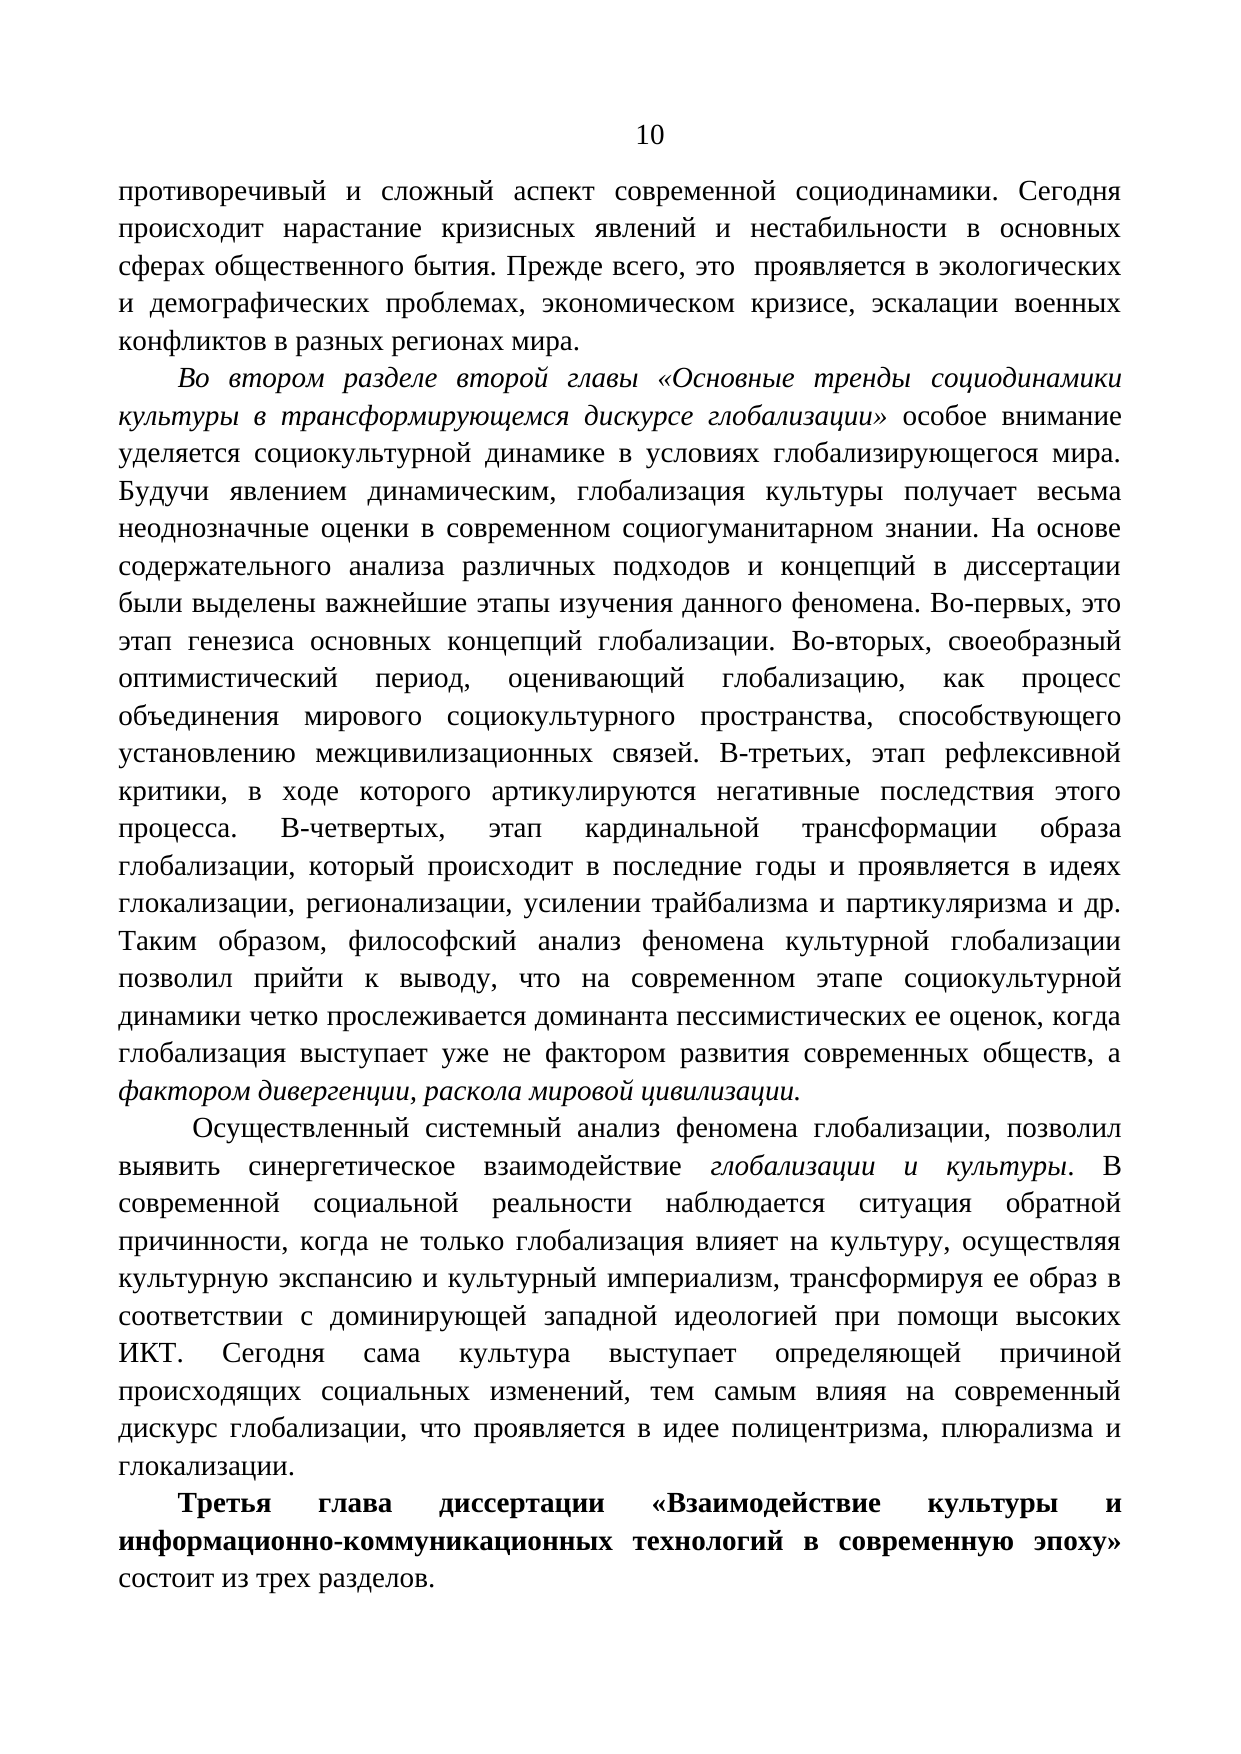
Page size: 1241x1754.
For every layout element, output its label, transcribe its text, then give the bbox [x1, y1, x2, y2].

text Во втором разделе второй главы «Основные тренды социодинамики культуры в трансформирующемся дискурсе глобализации» особое внимание уделяется социокультурной динамике в условиях глобализирующегося мира. Будучи явлением динамическим, глобализация культуры получает весьма неоднозначные оценки в современном социогуманитарном знании. На основе содержательного анализа различных подходов и концепций в диссертации были выделены важнейшие этапы изучения данного феномена. Во-первых, это этап генезиса основных концепций глобализации. Во-вторых, своеобразный оптимистический период, оценивающий глобализацию, как процесс объединения мирового социокультурного пространства, способствующего установлению межцивилизационных связей. В-третьих, этап рефлексивной критики, в ходе которого артикулируются негативные последствия этого процесса. В-четвертых, этап кардинальной трансформации образа глобализации, который происходит в последние годы и проявляется в идеях глокализации, регионализации, усилении трайбализма и партикуляризма и др. Таким образом, философский анализ феномена культурной глобализации позволил прийти к выводу, что на современном этапе социокультурной динамики четко прослеживается доминанта пессимистических ее оценок, когда глобализация выступает уже не фактором развития современных обществ, а фактором дивергенции, раскола мировой цивилизации. [118, 358, 1122, 1108]
text Осуществленный системный анализ феномена глобализации, позволил выявить синергетическое взаимодействие глобализации и культуры. В современной социальной реальности наблюдается ситуация обратной причинности, когда не только глобализация влияет на культуру, осуществляя культурную экспансию и культурный империализм, трансформируя ее образ в соответствии с доминирующей западной идеологией при помощи высоких ИКТ. Сегодня сама культура выступает определяющей причиной происходящих социальных изменений, тем самым влияя на современный дискурс глобализации, что проявляется в идее полицентризма, плюрализма и глокализации. [118, 1108, 1122, 1483]
text Третья глава диссертации «Взаимодействие культуры и информационно-коммуникационных технологий в современную эпоху» состоит из трех разделов. [118, 1483, 1122, 1595]
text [118, 170, 1122, 358]
